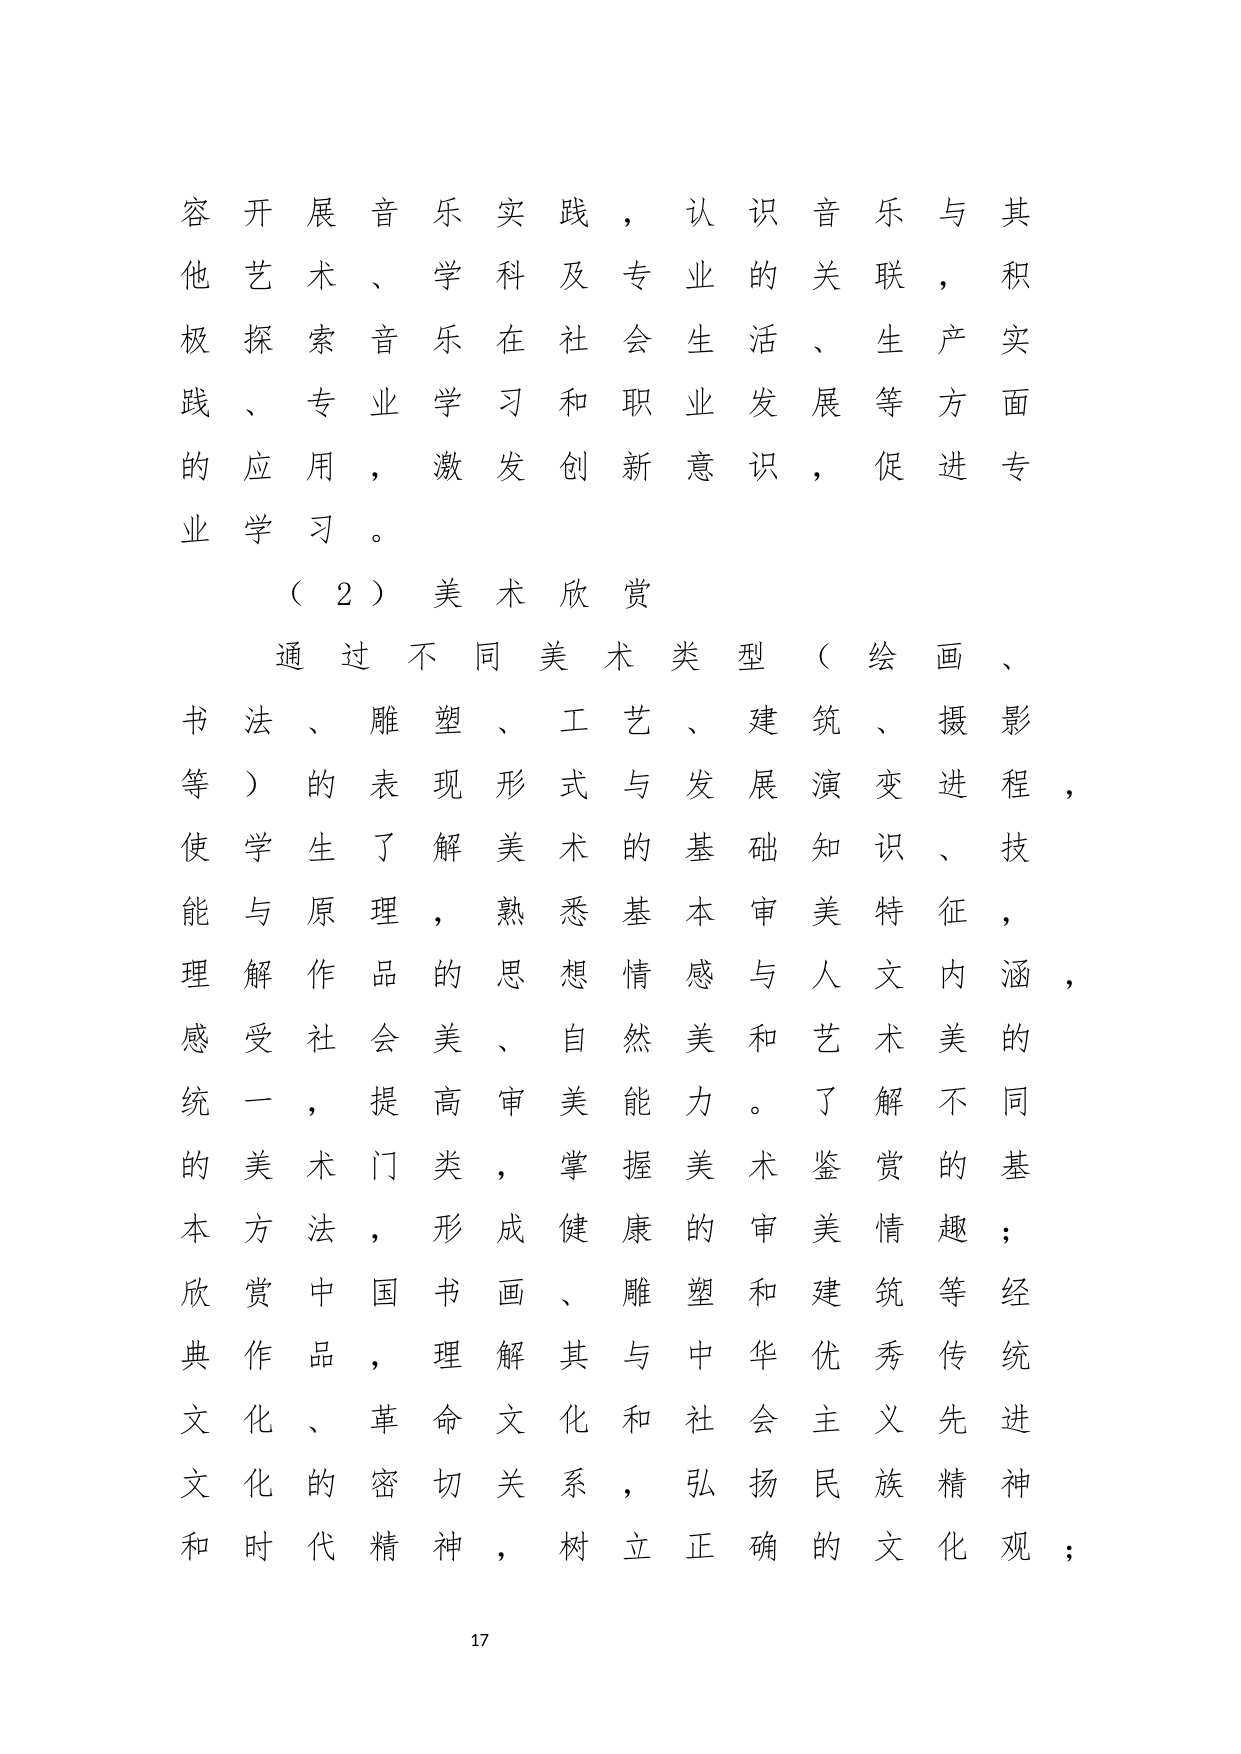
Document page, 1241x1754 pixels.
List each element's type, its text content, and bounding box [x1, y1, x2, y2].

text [178, 178, 1062, 559]
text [178, 623, 1062, 1576]
text （2）美术欣赏 [178, 559, 1062, 623]
